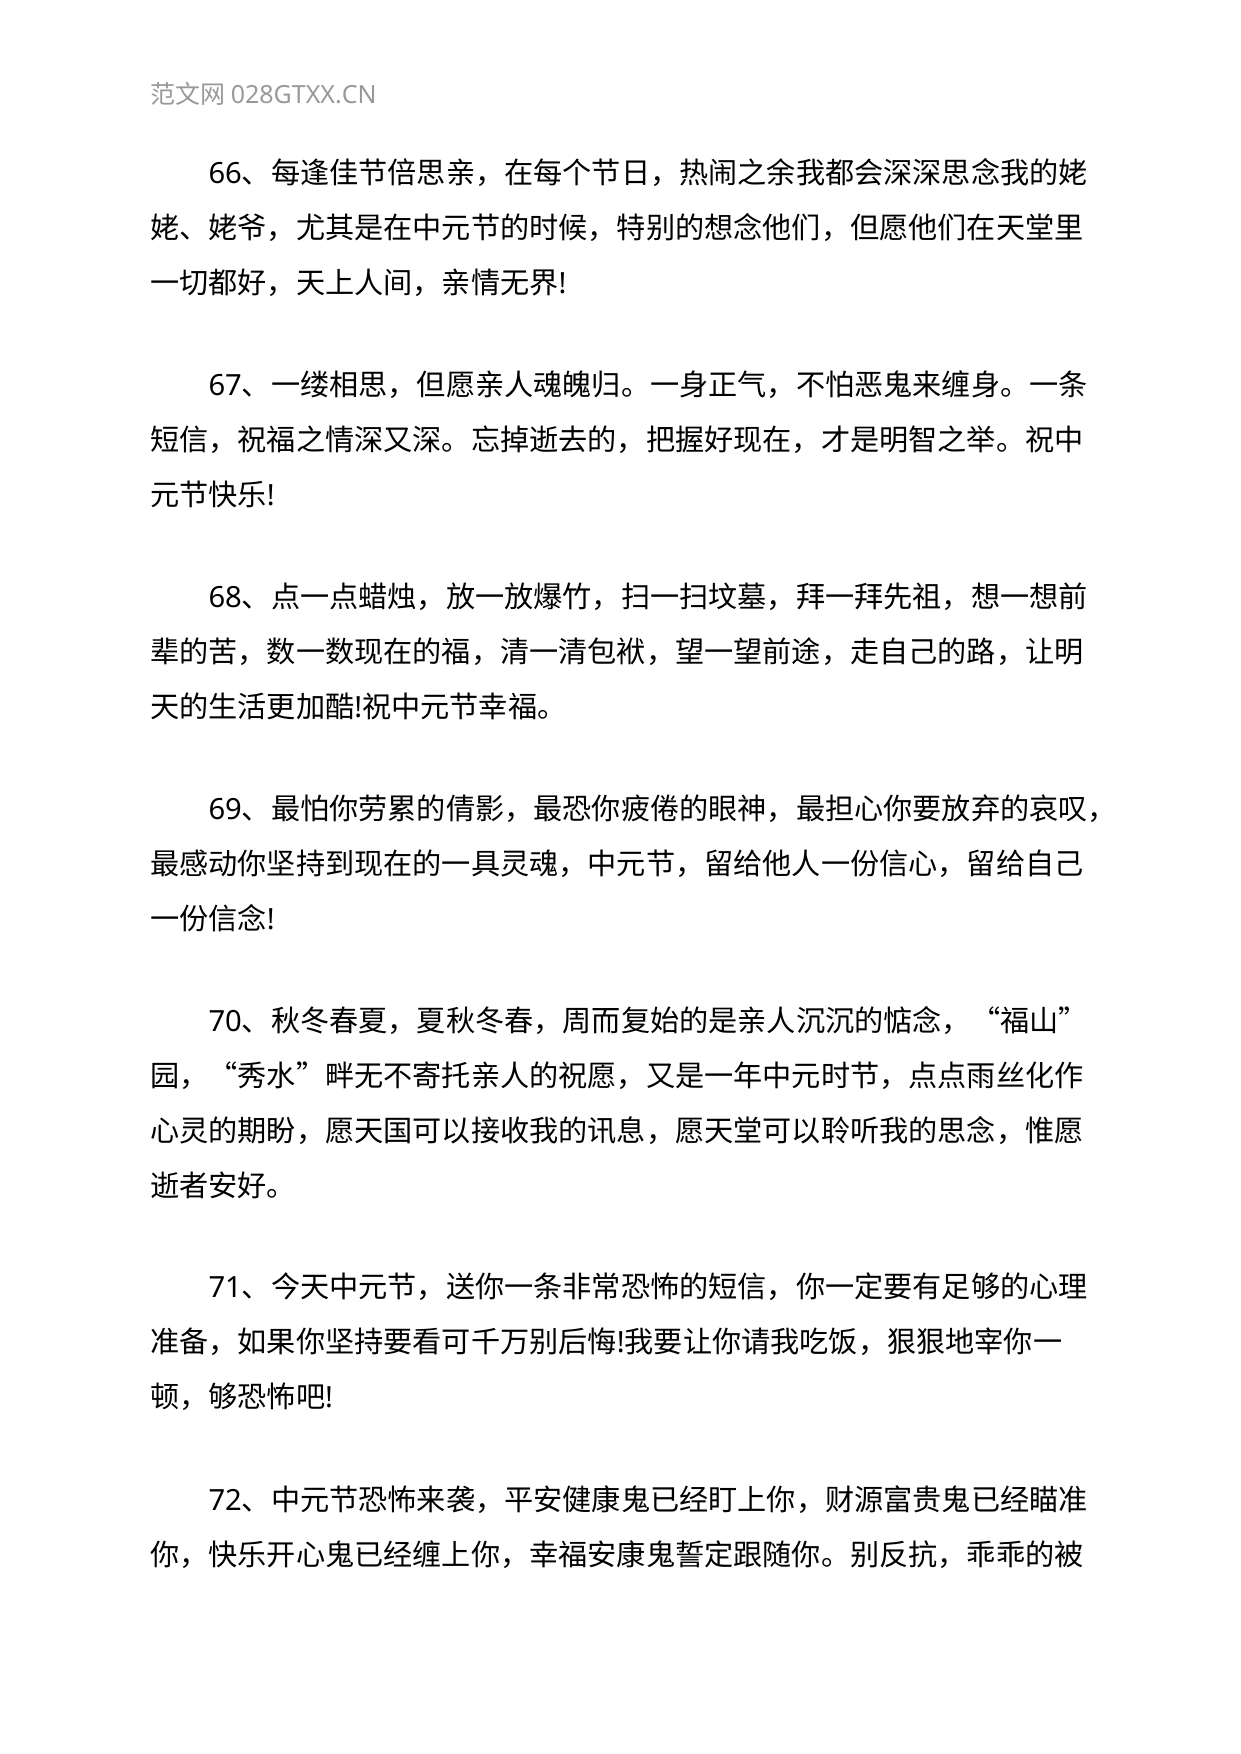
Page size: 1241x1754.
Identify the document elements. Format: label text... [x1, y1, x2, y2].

text 69、最怕你劳累的倩影，最恐你疲倦的眼神，最担心你要放弃的哀叹，最感动你坚持到现在的一具灵魂，中元节，留给他人一份信心，留给自己一份信念! [150, 786, 1090, 938]
text 71、今天中元节，送你一条非常恐怖的短信，你一定要有足够的心理准备，如果你坚持要看可千万别后悔!我要让你请我吃饭，狠狠地宰你一顿，够恐怖吧! [150, 1264, 1090, 1416]
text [150, 1476, 1090, 1573]
text 70、秋冬春夏，夏秋冬春，周而复始的是亲人沉沉的惦念，“福山”园，“秀水”畔无不寄托亲人的祝愿，又是一年中元时节，点点雨丝化作心灵的期盼，愿天国可以接收我的讯息，愿天堂可以聆听我的思念，惟愿逝者安好。 [150, 997, 1090, 1204]
text 67、一缕相思，但愿亲人魂魄归。一身正气，不怕恶鬼来缠身。一条短信，祝福之情深又深。忘掉逝去的，把握好现在，才是明智之举。祝中元节快乐! [150, 362, 1090, 514]
text 66、每逢佳节倍思亲，在每个节日，热闹之余我都会深深思念我的姥姥、姥爷，尤其是在中元节的时候，特别的想念他们，但愿他们在天堂里一切都好，天上人间，亲情无界! [150, 150, 1090, 302]
text 68、点一点蜡烛，放一放爆竹，扫一扫坟墓，拜一拜先祖，想一想前辈的苦，数一数现在的福，清一清包袱，望一望前途，走自己的路，让明天的生活更加酷!祝中元节幸福。 [150, 574, 1090, 726]
